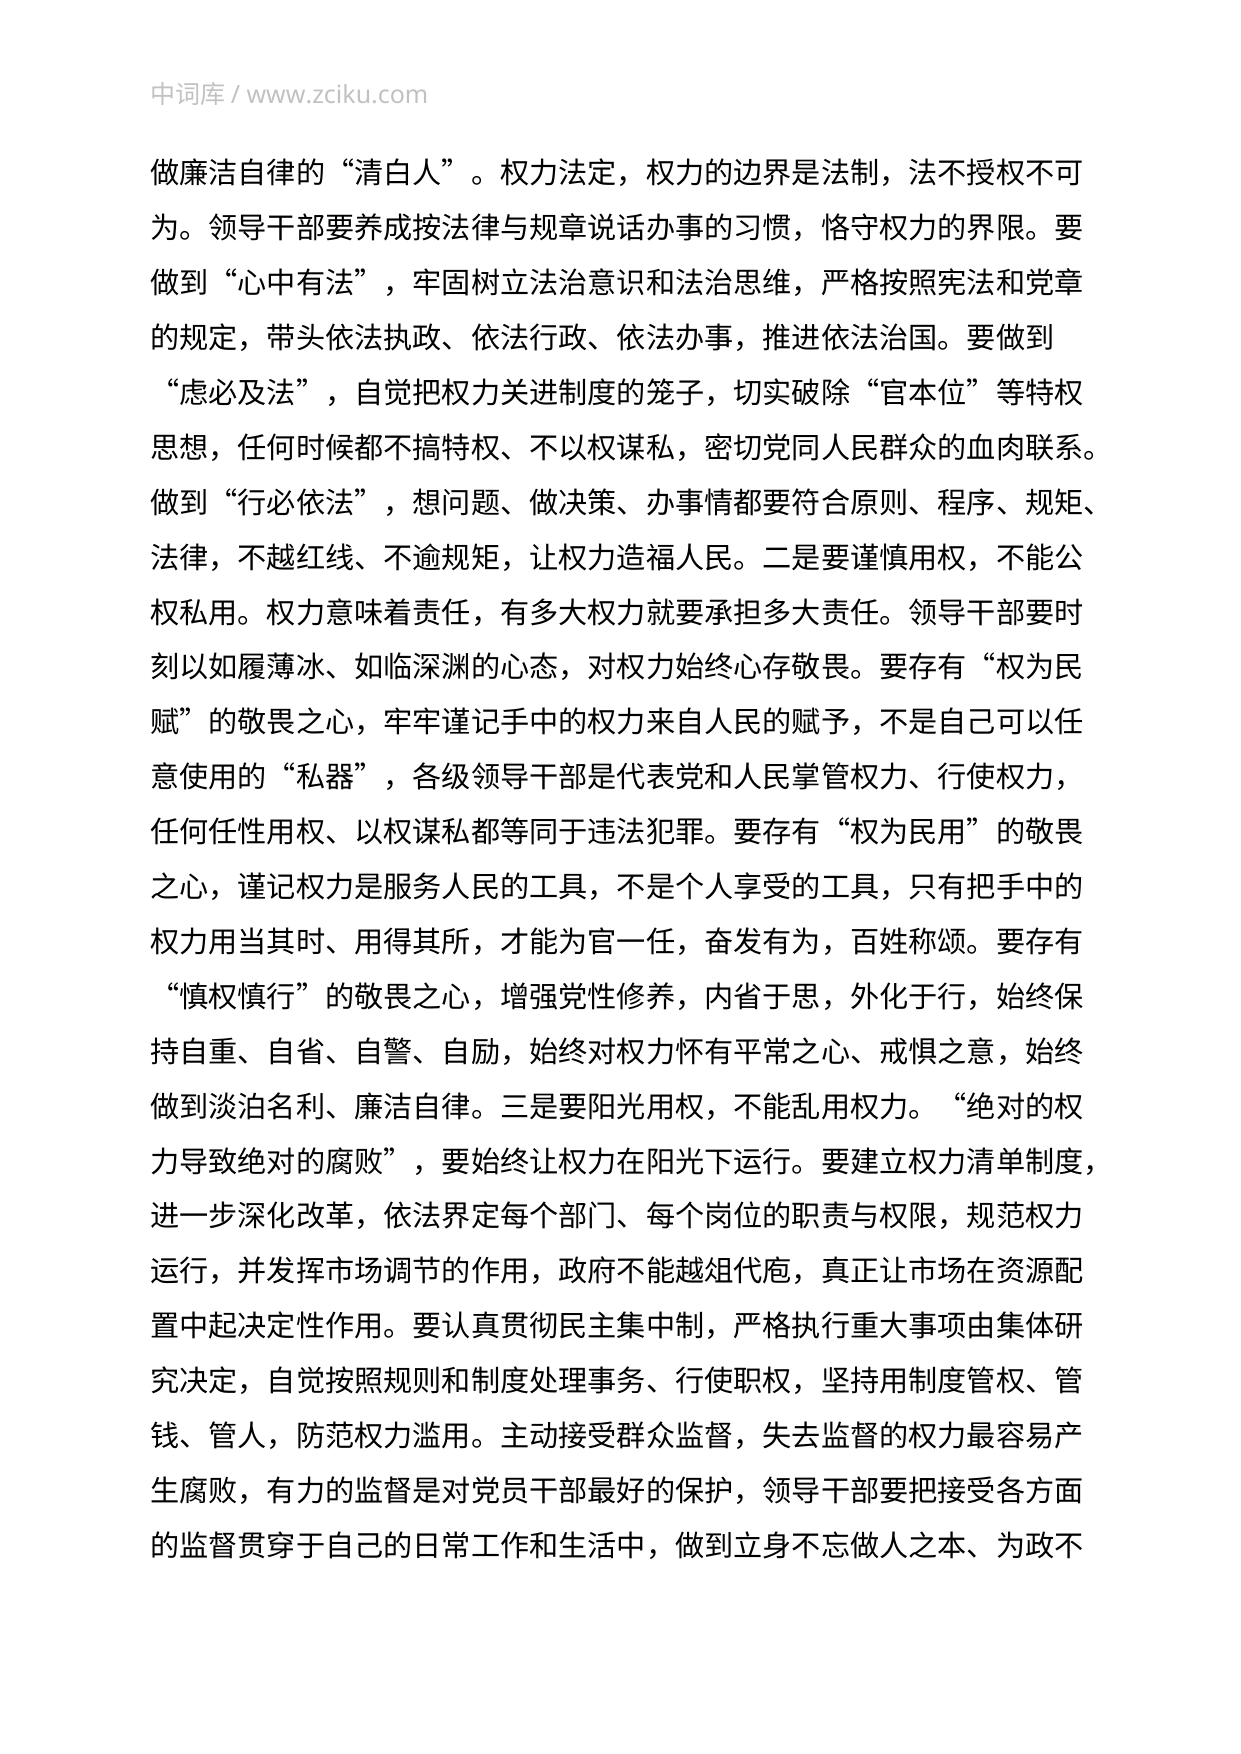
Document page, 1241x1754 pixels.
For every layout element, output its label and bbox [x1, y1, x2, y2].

text [150, 150, 1090, 1565]
